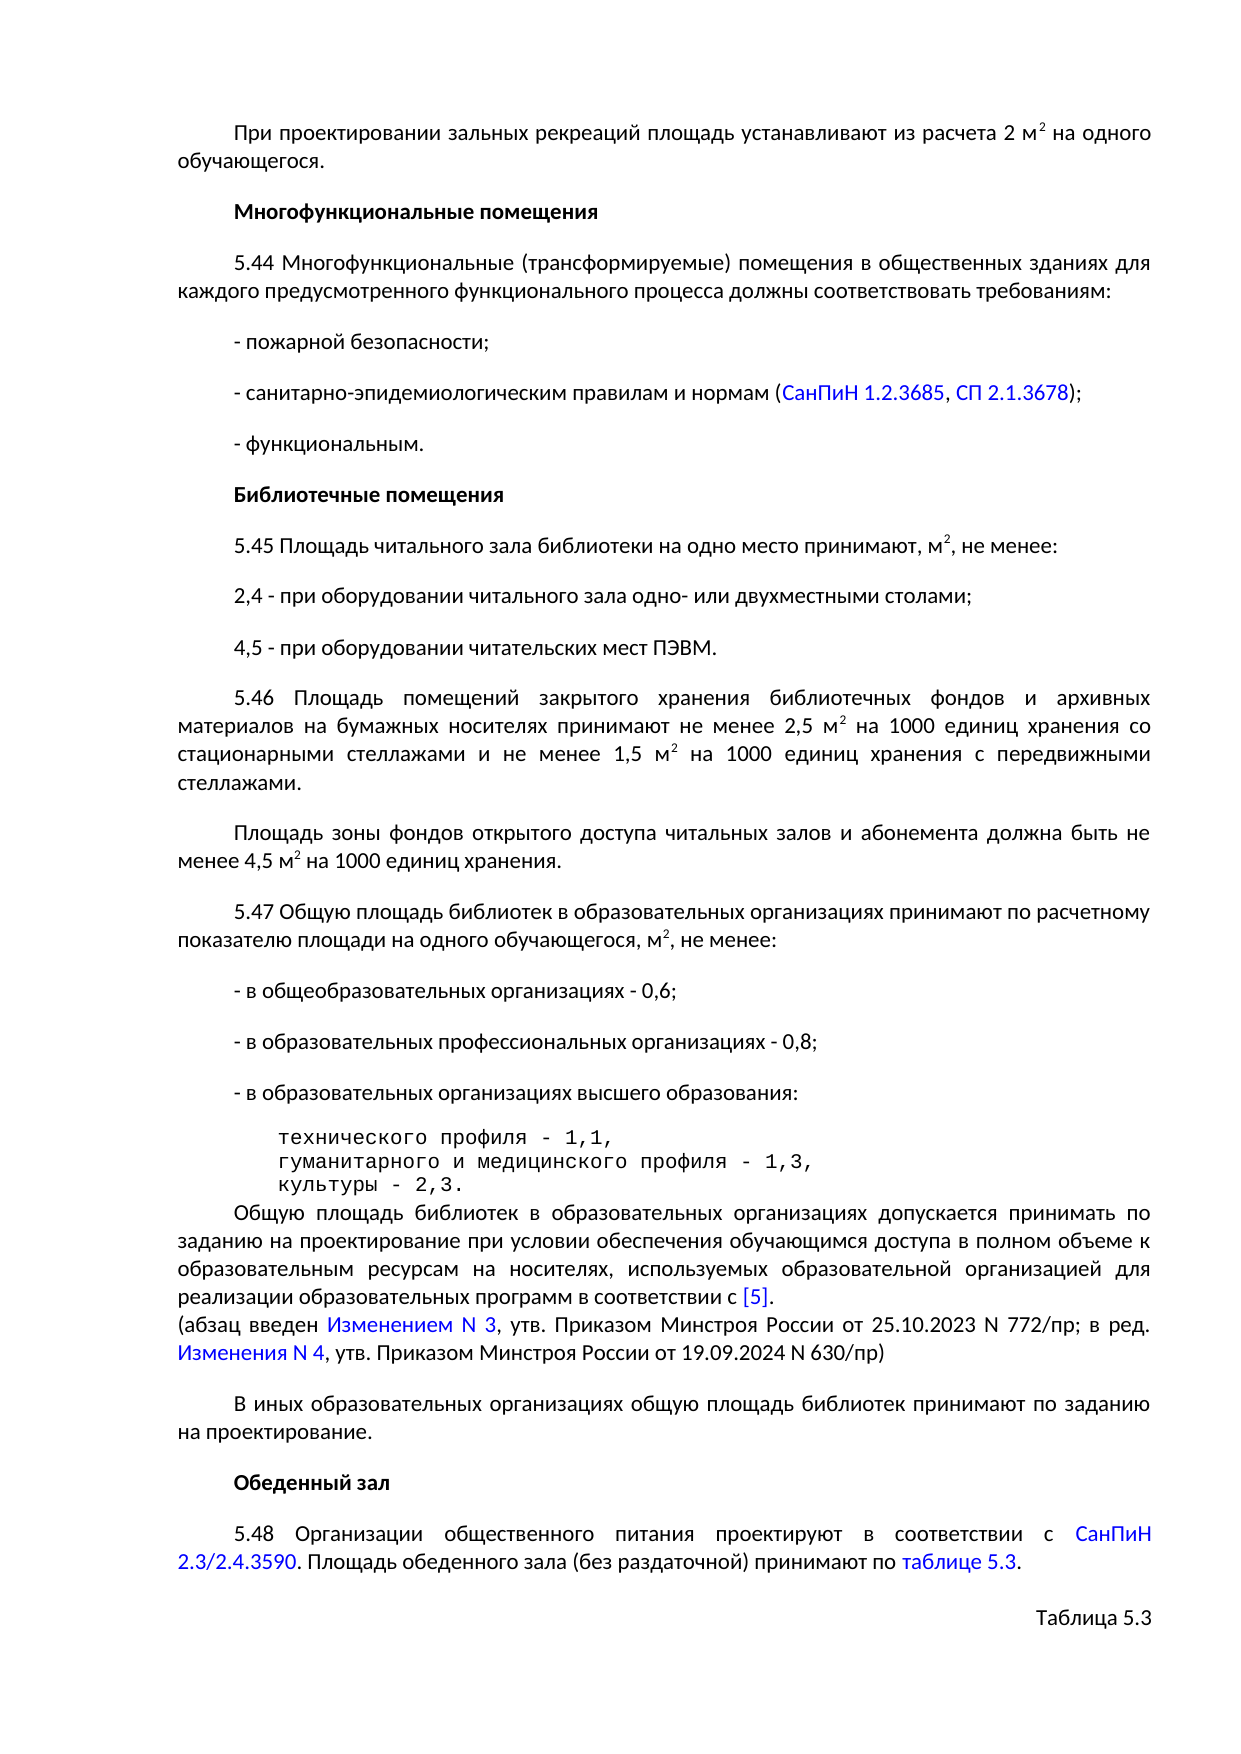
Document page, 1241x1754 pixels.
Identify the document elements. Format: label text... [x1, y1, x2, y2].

text Библиотечные помещения [177, 480, 1152, 508]
text 2,4 - при оборудовании читального зала одно- или двухместными столами; [177, 582, 1152, 610]
text В иных образовательных организациях общую площадь библиотек принимают по заданию на проектирование. [177, 1389, 1152, 1445]
text - в образовательных организациях высшего образования: [177, 1078, 1152, 1106]
text Многофункциональные помещения [177, 197, 1152, 225]
text - пожарной безопасности; [177, 327, 1152, 355]
text - санитарно-эпидемиологическим правилам и нормам (СанПиН 1.2.3685, СП 2.1.3678); [177, 378, 1152, 406]
text 5.46 Площадь помещений закрытого хранения библиотечных фондов и архивных материалов на бумажных носителях принимают не менее 2,5 м2 на 1000 единиц хранения со стационарными стеллажами и не менее 1,5 м2 на 1000 единиц хранения с передвижными стеллажами. [177, 683, 1152, 796]
text гуманитарного и медицинского профиля - 1,3, [177, 1151, 1152, 1174]
text 5.47 Общую площадь библиотек в образовательных организациях принимают по расчетному показателю площади на одного обучающегося, м2, не менее: [177, 897, 1152, 953]
text - в общеобразовательных организациях - 0,6; [177, 976, 1152, 1004]
text Таблица 5.3 [177, 1603, 1152, 1631]
text Обеденный зал [177, 1468, 1152, 1496]
text (абзац введен Изменением N 3, утв. Приказом Минстроя России от 25.10.2023 N 772/пр; в ред. Изменения N 4, утв. Приказом Минстроя России от 19.09.2024 N 630/пр) [177, 1310, 1152, 1366]
text 4,5 - при оборудовании читательских мест ПЭВМ. [177, 633, 1152, 661]
text - функциональным. [177, 429, 1152, 457]
text - в образовательных профессиональных организациях - 0,8; [177, 1027, 1152, 1055]
text культуры - 2,3. [177, 1174, 1152, 1198]
text 5.45 Площадь читального зала библиотеки на одно место принимают, м2, не менее: [177, 531, 1152, 559]
text 5.44 Многофункциональные (трансформируемые) помещения в общественных зданиях для каждого предусмотренного функционального процесса должны соответствовать требованиям: [177, 248, 1152, 304]
text Площадь зоны фондов открытого доступа читальных залов и абонемента должна быть не менее 4,5 м2 на 1000 единиц хранения. [177, 818, 1152, 874]
text технического профиля - 1,1, [177, 1127, 1152, 1151]
text Общую площадь библиотек в образовательных организациях допускается принимать по заданию на проектирование при условии обеспечения обучающимся доступа в полном объеме к образовательным ресурсам на носителях, используемых образовательной организацией для реализации образовательных программ в соответствии с [5]. [177, 1198, 1152, 1310]
text При проектировании зальных рекреаций площадь устанавливают из расчета 2 м2 на одного обучающегося. [177, 118, 1152, 174]
text 5.48 Организации общественного питания проектируют в соответствии с СанПиН 2.3/2.4.3590. Площадь обеденного зала (без раздаточной) принимают по таблице 5.3. [177, 1519, 1152, 1575]
